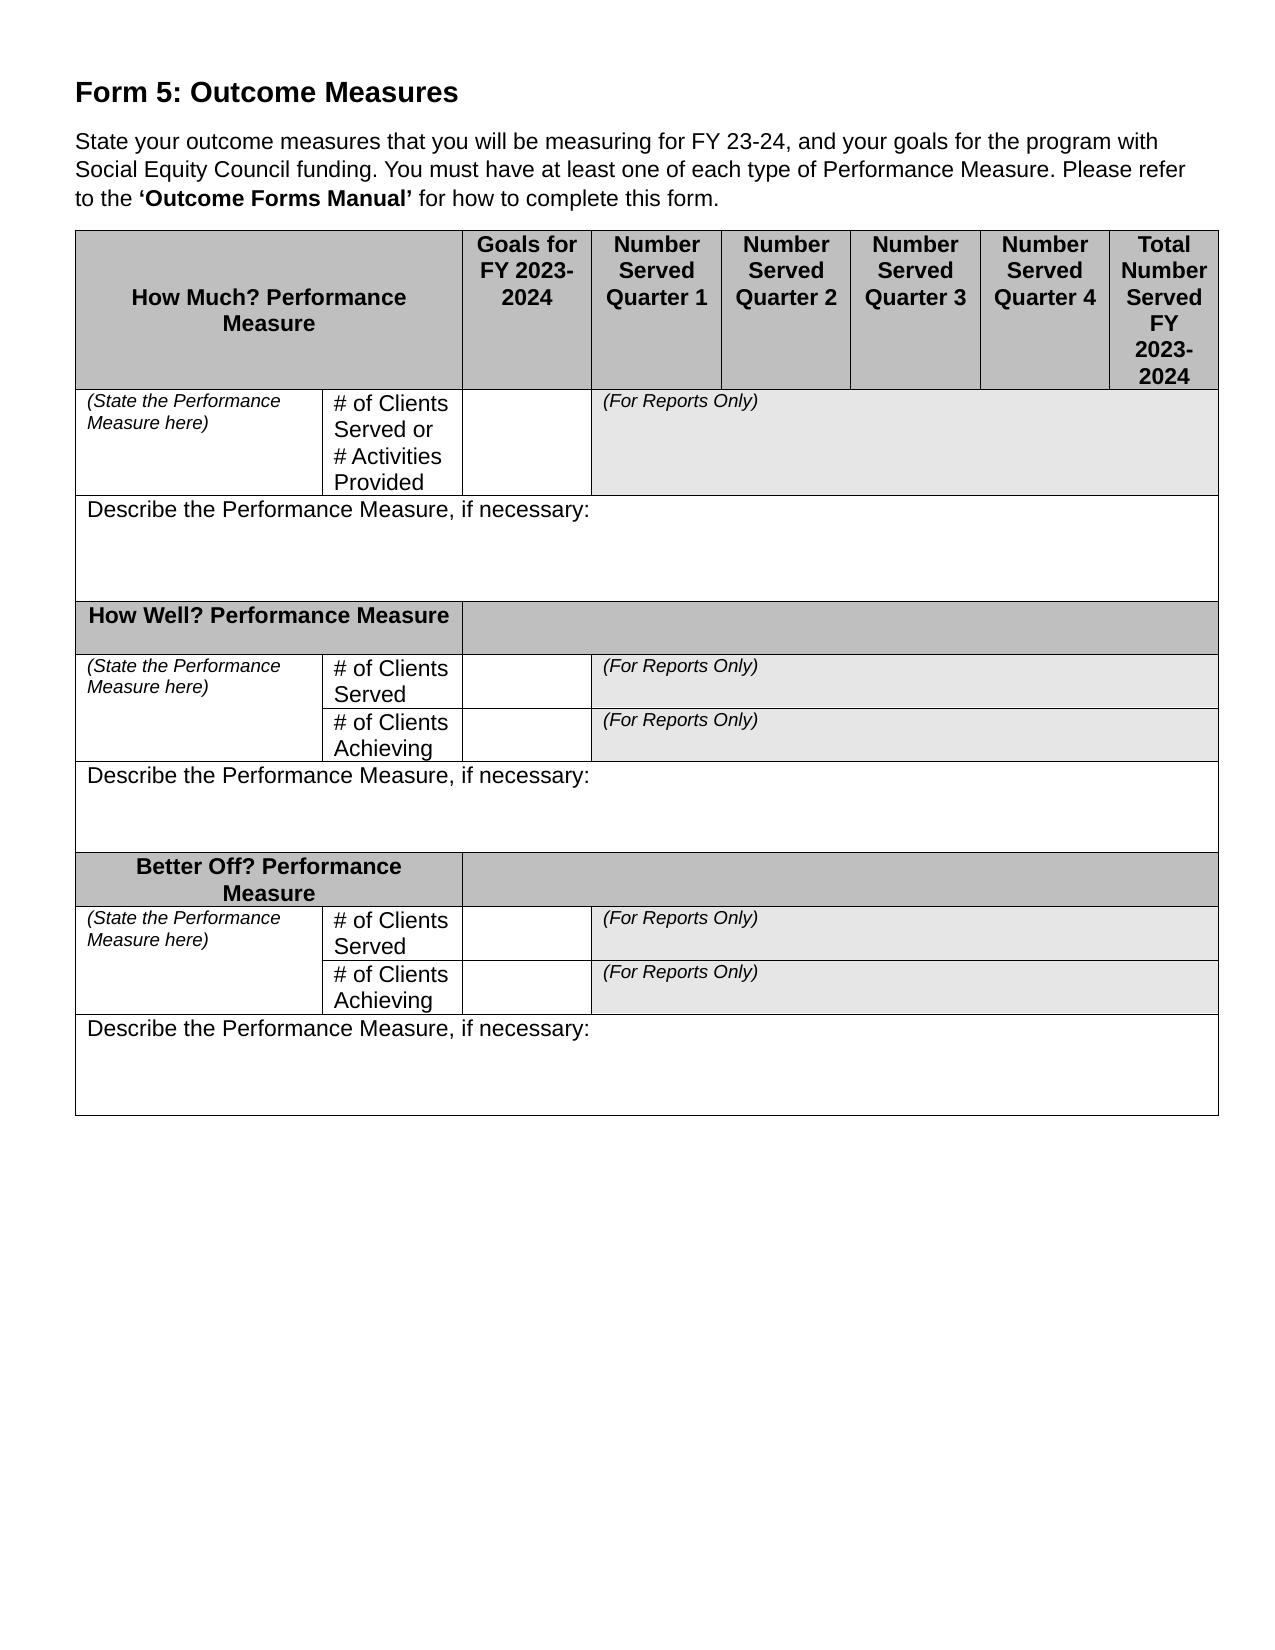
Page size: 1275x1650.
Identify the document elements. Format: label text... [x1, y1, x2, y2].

table_cell Describe the Performance Measure, if necessary: [76, 496, 1218, 601]
table_cell [463, 709, 591, 761]
table_cell (For Reports Only) [592, 961, 1218, 1013]
table_cell # of Clients Served [323, 907, 462, 960]
text Form 5: Outcome Measures [75, 75, 1200, 108]
table_cell (For Reports Only) [592, 655, 1218, 707]
table_cell (For Reports Only) [592, 907, 1218, 960]
table_cell (State the Performance Measure here) [76, 390, 322, 495]
table_header Total Number Served FY 2023-2024 [1110, 231, 1218, 389]
table_cell How Well? Performance Measure [76, 602, 462, 654]
table_cell (State the Performance Measure here) [76, 907, 322, 1013]
table_header Number Served Quarter 1 [592, 231, 721, 389]
table_cell [463, 961, 591, 1013]
table_cell [463, 602, 1218, 654]
table_cell # of Clients Achieving [323, 961, 462, 1013]
table_cell [463, 655, 591, 707]
table_header Goals for FY 2023-2024 [463, 231, 591, 389]
table_cell (For Reports Only) [592, 709, 1218, 761]
table_cell [463, 853, 1218, 906]
table_cell (For Reports Only) [592, 390, 1218, 495]
text State your outcome measures that you will be measuring for FY 23-24, and your goals for the program with Social Equity Council funding. You must have at least one of each type of Performance Measure. Please refer to the ‘Outcome Forms Manual’ for how to complete this form. [75, 128, 1200, 211]
table_cell [463, 907, 591, 960]
table_cell # of Clients Achieving [323, 709, 462, 761]
table_cell # of Clients Served [323, 655, 462, 707]
table_cell (State the Performance Measure here) [76, 655, 322, 761]
table_cell [463, 390, 591, 495]
table_header Number Served Quarter 3 [851, 231, 980, 389]
table_header Number Served Quarter 4 [981, 231, 1109, 389]
table_cell Better Off? Performance Measure [76, 853, 462, 906]
table_cell # of Clients Served or # Activities Provided [323, 390, 462, 495]
table_cell Describe the Performance Measure, if necessary: [76, 1015, 1218, 1115]
table_header Number Served Quarter 2 [722, 231, 850, 389]
table_cell Describe the Performance Measure, if necessary: [76, 762, 1218, 852]
table_header How Much? Performance Measure [76, 231, 462, 389]
